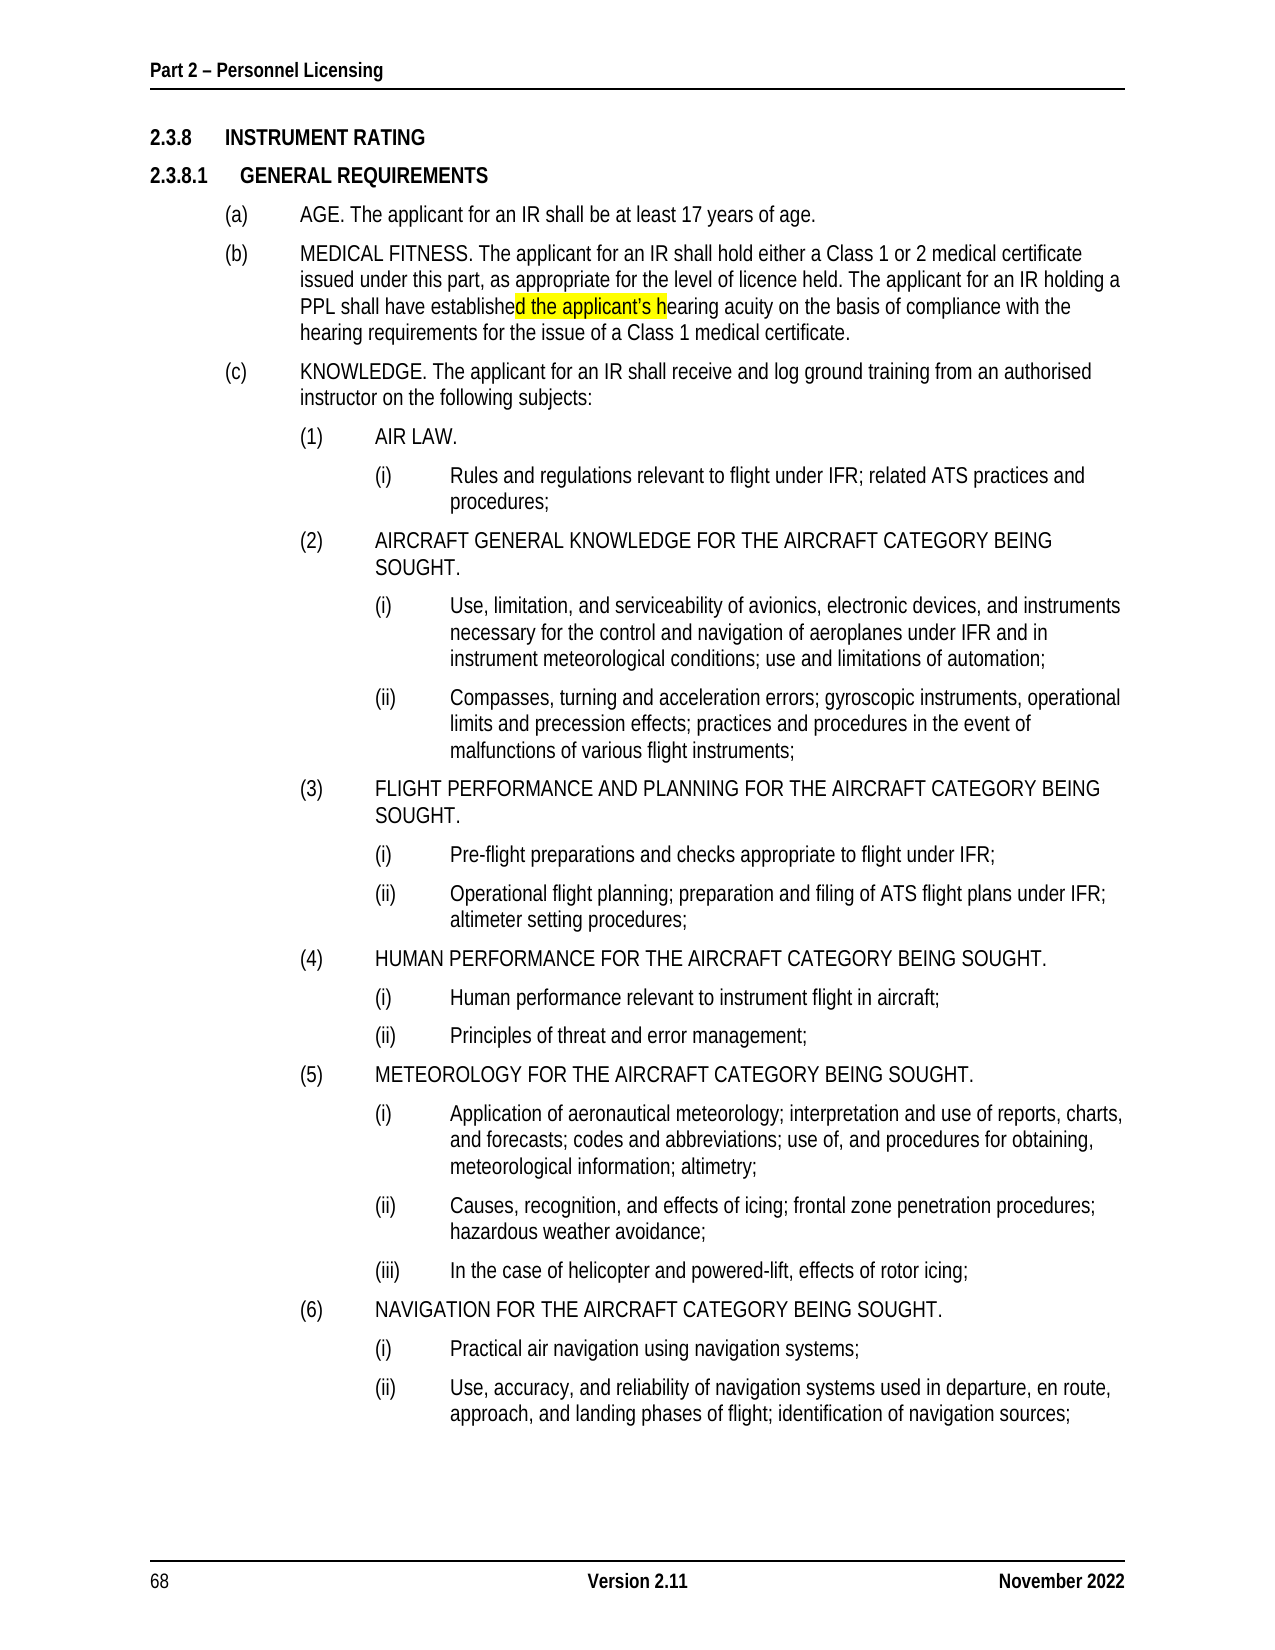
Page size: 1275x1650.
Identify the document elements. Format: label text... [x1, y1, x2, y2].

list AGE. The applicant for an IR shall be at least 17 years of age. [225, 201, 1125, 227]
subtitle Instrument Rating [150, 125, 1125, 151]
list Rules and regulations relevant to flight under IFR; related ATS practices and procedures; [375, 462, 1125, 514]
list Use, limitation, and serviceability of avionics, electronic devices, and instruments necessary for the control and navigation of aeroplanes under IFR and in instrument meteorological conditions; use and limitations of automation; [375, 592, 1125, 671]
text MEDICAL FITNESS. The applicant for an IR shall hold either a Class 1 or 2 medical certificate issued under this part, as appropriate for the level of licence held. The applicant for an IR holding a PPL shall have established the applicant’s hearing acuity on the basis of compliance with the hearing requirements for the issue of a Class 1 medical certificate. [225, 240, 1125, 345]
list In the case of helicopter and powered-lift, effects of rotor icing; [375, 1257, 1125, 1283]
list Pre-flight preparations and checks appropriate to flight under IFR; [375, 841, 1125, 867]
list AIR LAW. [300, 423, 1125, 449]
list Use, accuracy, and reliability of navigation systems used in departure, en route, approach, and landing phases of flight; identification of navigation sources; [375, 1373, 1125, 1426]
list Compasses, turning and acceleration errors; gyroscopic instruments, operational limits and precession effects; practices and procedures in the event of malfunctions of various flight instruments; [375, 684, 1125, 763]
text HUMAN PERFORMANCE FOR THE AIRCRAFT CATEGORY BEING SOUGHT. [300, 945, 1125, 971]
list Principles of threat and error management; [375, 1022, 1125, 1049]
list Causes, recognition, and effects of icing; frontal zone penetration procedures; hazardous weather avoidance; [375, 1192, 1125, 1244]
list Practical air navigation using navigation systems; [375, 1334, 1125, 1361]
list Application of aeronautical meteorology; interpretation and use of reports, charts, and forecasts; codes and abbreviations; use of, and procedures for obtaining, meteorological information; altimetry; [375, 1100, 1125, 1179]
subtitle General Requirements [150, 163, 1125, 188]
list Human performance relevant to instrument flight in aircraft; [375, 983, 1125, 1010]
list Operational flight planning; preparation and filing of ATS flight plans under IFR; altimeter setting procedures; [375, 879, 1125, 932]
text AIRCRAFT GENERAL KNOWLEDGE FOR THE AIRCRAFT CATEGORY BEING SOUGHT. [300, 527, 1125, 580]
text METEOROLOGY FOR THE AIRCRAFT CATEGORY BEING SOUGHT. [300, 1061, 1125, 1088]
text NAVIGATION FOR THE AIRCRAFT CATEGORY BEING SOUGHT. [300, 1296, 1125, 1322]
text FLIGHT PERFORMANCE AND PLANNING FOR THE AIRCRAFT CATEGORY BEING SOUGHT. [300, 775, 1125, 828]
text KNOWLEDGE. The applicant for an IR shall receive and log ground training from an authorised instructor on the following subjects: [225, 358, 1125, 411]
